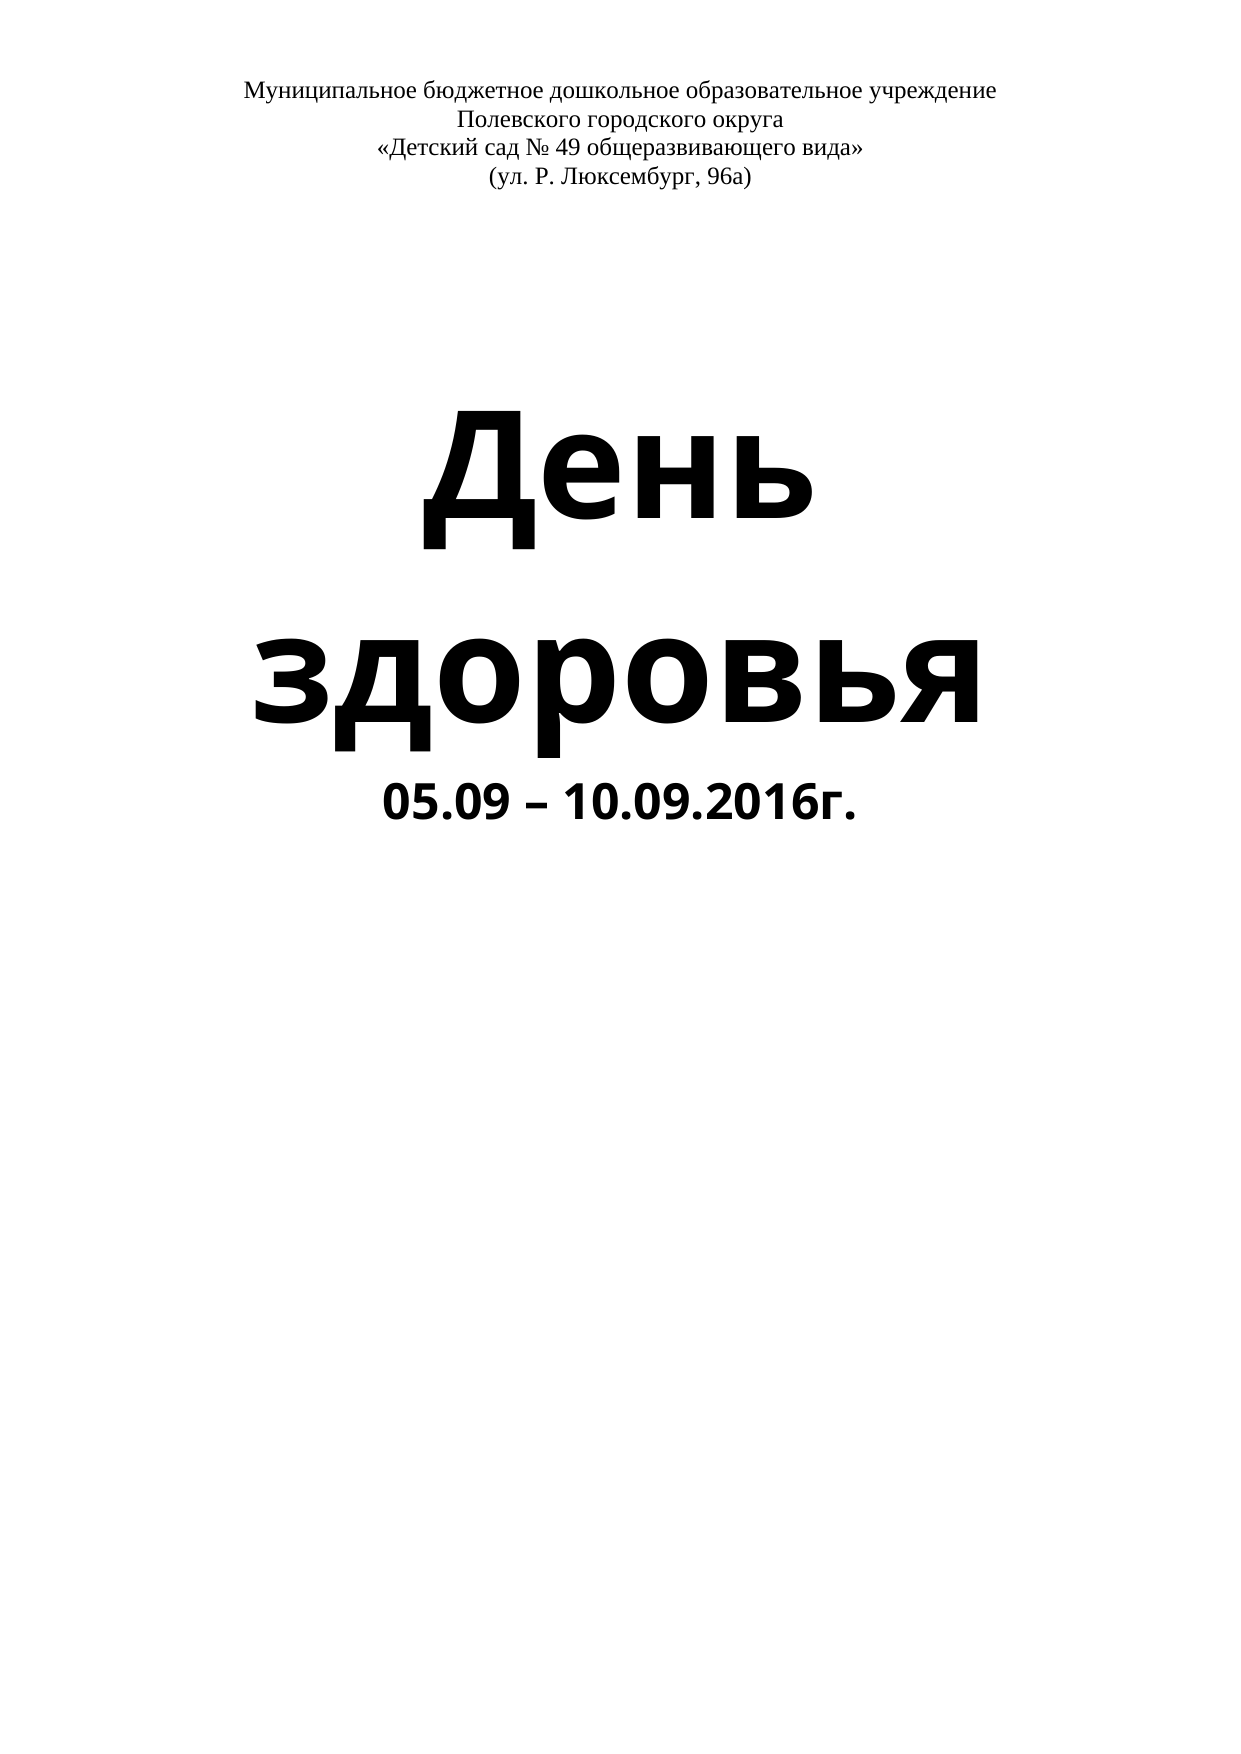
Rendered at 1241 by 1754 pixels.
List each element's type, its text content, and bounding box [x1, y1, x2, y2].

text Муниципальное бюджетное дошкольное образовательное учреждение [75, 75, 1165, 104]
text День [75, 358, 1165, 562]
text «Детский сад № 49 общеразвивающего вида» [75, 132, 1165, 161]
text Полевского городского округа [75, 104, 1165, 132]
text (ул. Р. Люксембург, 96а) [75, 161, 1165, 190]
text 05.09 – 10.09.2016г. [75, 766, 1165, 834]
text здоровья [75, 562, 1165, 766]
